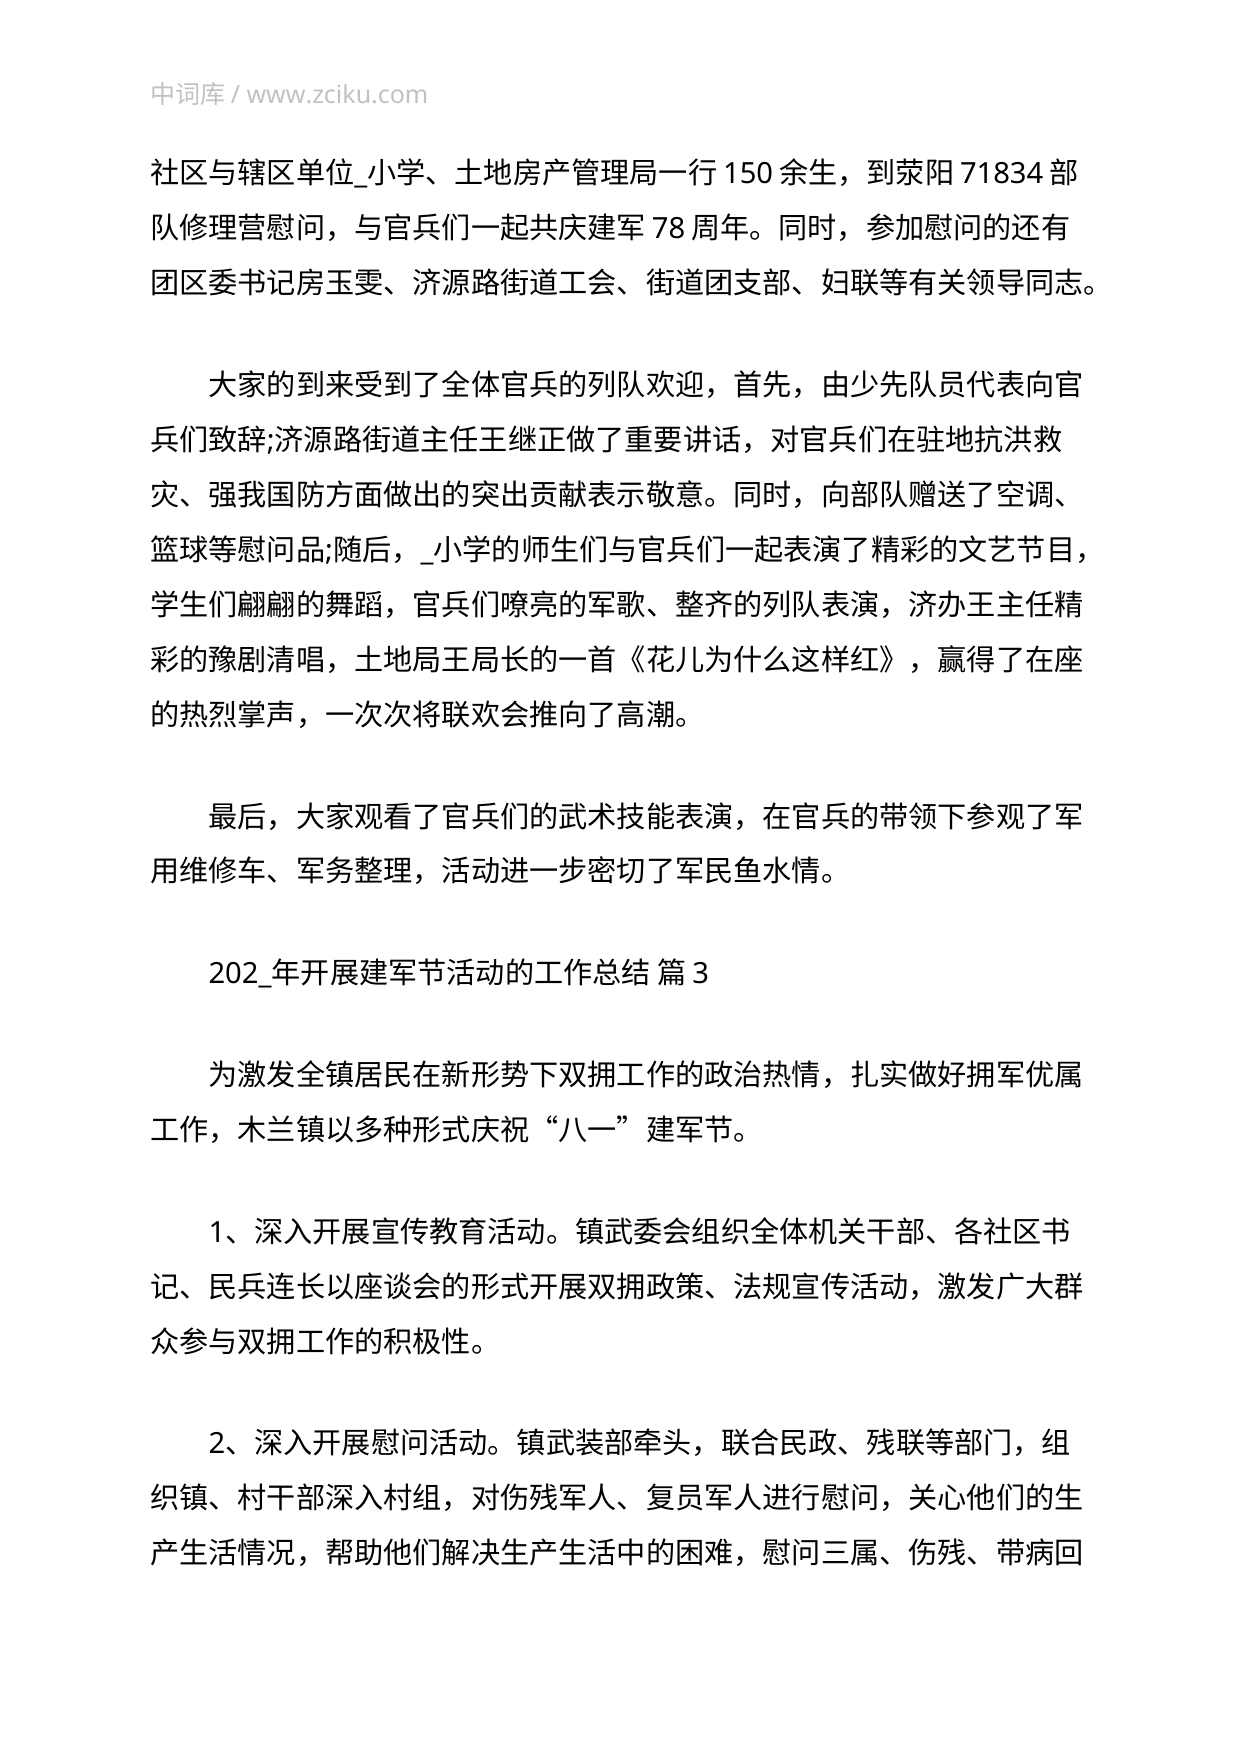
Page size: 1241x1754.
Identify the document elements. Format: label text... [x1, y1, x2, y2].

text 大家的到来受到了全体官兵的列队欢迎，首先，由少先队员代表向官兵们致辞;济源路街道主任王继正做了重要讲话，对官兵们在驻地抗洪救灾、强我国防方面做出的突出贡献表示敬意。同时，向部队赠送了空调、篮球等慰问品;随后，_小学的师生们与官兵们一起表演了精彩的文艺节目，学生们翩翩的舞蹈，官兵们嘹亮的军歌、整齐的列队表演，济办王主任精彩的豫剧清唱，土地局王局长的一首《花儿为什么这样红》，赢得了在座的热烈掌声，一次次将联欢会推向了高潮。 [150, 362, 1090, 734]
text 202_年开展建军节活动的工作总结 篇3 [150, 950, 1090, 992]
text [150, 150, 1090, 302]
text 1、深入开展宣传教育活动。镇武委会组织全体机关干部、各社区书记、民兵连长以座谈会的形式开展双拥政策、法规宣传活动，激发广大群众参与双拥工作的积极性。 [150, 1208, 1090, 1361]
text 为激发全镇居民在新形势下双拥工作的政治热情，扎实做好拥军优属工作，木兰镇以多种形式庆祝“八一”建军节。 [150, 1052, 1090, 1149]
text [150, 1420, 1090, 1572]
text 最后，大家观看了官兵们的武术技能表演，在官兵的带领下参观了军用维修车、军务整理，活动进一步密切了军民鱼水情。 [150, 793, 1090, 890]
